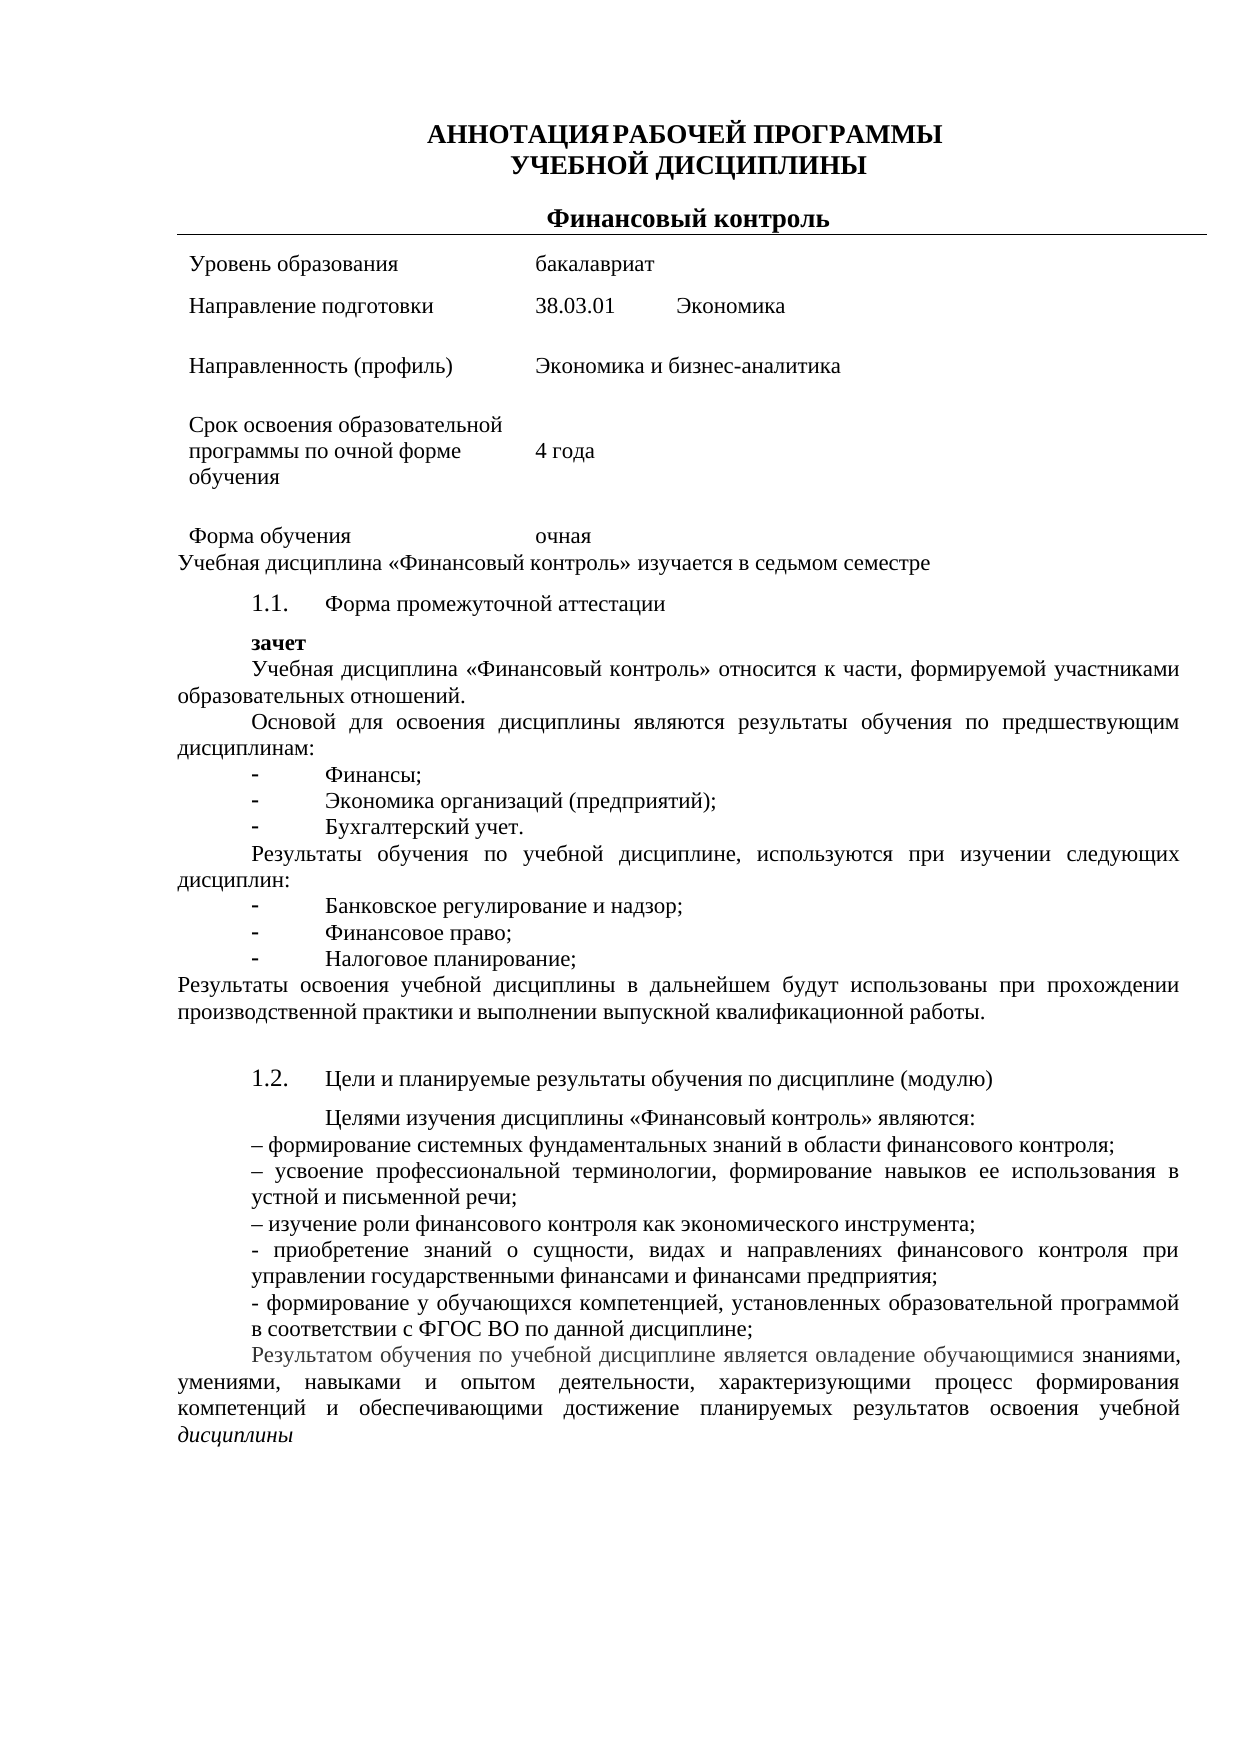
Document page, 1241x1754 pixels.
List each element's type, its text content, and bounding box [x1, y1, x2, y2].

table_cell очная [524, 490, 1207, 549]
table_cell Форма обучения [177, 490, 524, 549]
list Налоговое планирование; [177, 945, 1181, 972]
list Финансы; [177, 761, 1181, 787]
table_cell Экономика и бизнес-аналитика [524, 352, 1207, 411]
list Бухгалтерский учет. [177, 813, 1181, 840]
list - формирование у обучающихся компетенцией, установленных образовательной программой в соответствии с ФГОС ВО по данной дисциплине; [251, 1289, 1181, 1342]
table_cell Направление подготовки [177, 293, 524, 352]
list – формирование системных фундаментальных знаний в области финансового контроля; [251, 1131, 1181, 1157]
table_cell Направленность (профиль) [177, 352, 524, 411]
table_cell Уровень образования [177, 235, 524, 293]
list Экономика организаций (предприятий); [177, 787, 1181, 813]
list Результаты обучения по учебной дисциплине, используются при изучении следующих дисциплин: [177, 840, 1181, 892]
table_cell Срок освоения образовательной программы по очной форме обучения [177, 411, 524, 490]
list Банковское регулирование и надзор; [177, 892, 1181, 919]
table_cell Финансовый контроль [177, 180, 1192, 233]
list Основой для освоения дисциплины являются результаты обучения по предшествующим дисциплинам: [177, 708, 1181, 761]
list – усвоение профессиональной терминологии, формирование навыков ее использования в устной и письменной речи; [251, 1157, 1181, 1210]
table_cell 38.03.01 [524, 293, 665, 352]
text Результаты освоения учебной дисциплины в дальнейшем будут использованы при прохождении производственной практики и выполнении выпускной квалификационной работы. [177, 972, 1181, 1024]
subtitle Форма промежуточной аттестации [251, 588, 1181, 616]
list – изучение роли финансового контроля как экономического инструмента; [251, 1210, 1181, 1236]
list Результатом обучения по учебной дисциплине является овладение обучающимися знаниями, умениями, навыками и опытом деятельности, характеризующими процесс формирования компетенций и обеспечивающими достижение планируемых результатов освоения учебной дисциплины [177, 1342, 1181, 1447]
table_cell 4 года [524, 411, 1207, 490]
table_cell Экономика [665, 293, 1207, 352]
list зачет [177, 629, 1181, 655]
table_header АННОТАЦИЯ РАБОЧЕЙ ПРОГРАММЫ УЧЕБНОЙ ДИСЦИПЛИНЫ [177, 118, 1192, 180]
list Учебная дисциплина «Финансовый контроль» изучается в седьмом семестре [177, 549, 1181, 575]
list Финансовое право; [177, 919, 1181, 945]
subtitle Цели и планируемые результаты обучения по дисциплине (модулю) [251, 1063, 1181, 1092]
list - приобретение знаний о сущности, видах и направлениях финансового контроля при управлении государственными финансами и финансами предприятия; [251, 1236, 1181, 1289]
list Целями изучения дисциплины «Финансовый контроль» являются: [251, 1104, 1181, 1131]
list Учебная дисциплина «Финансовый контроль» относится к части, формируемой участниками образовательных отношений. [177, 655, 1181, 708]
table_cell бакалавриат [524, 235, 1207, 293]
